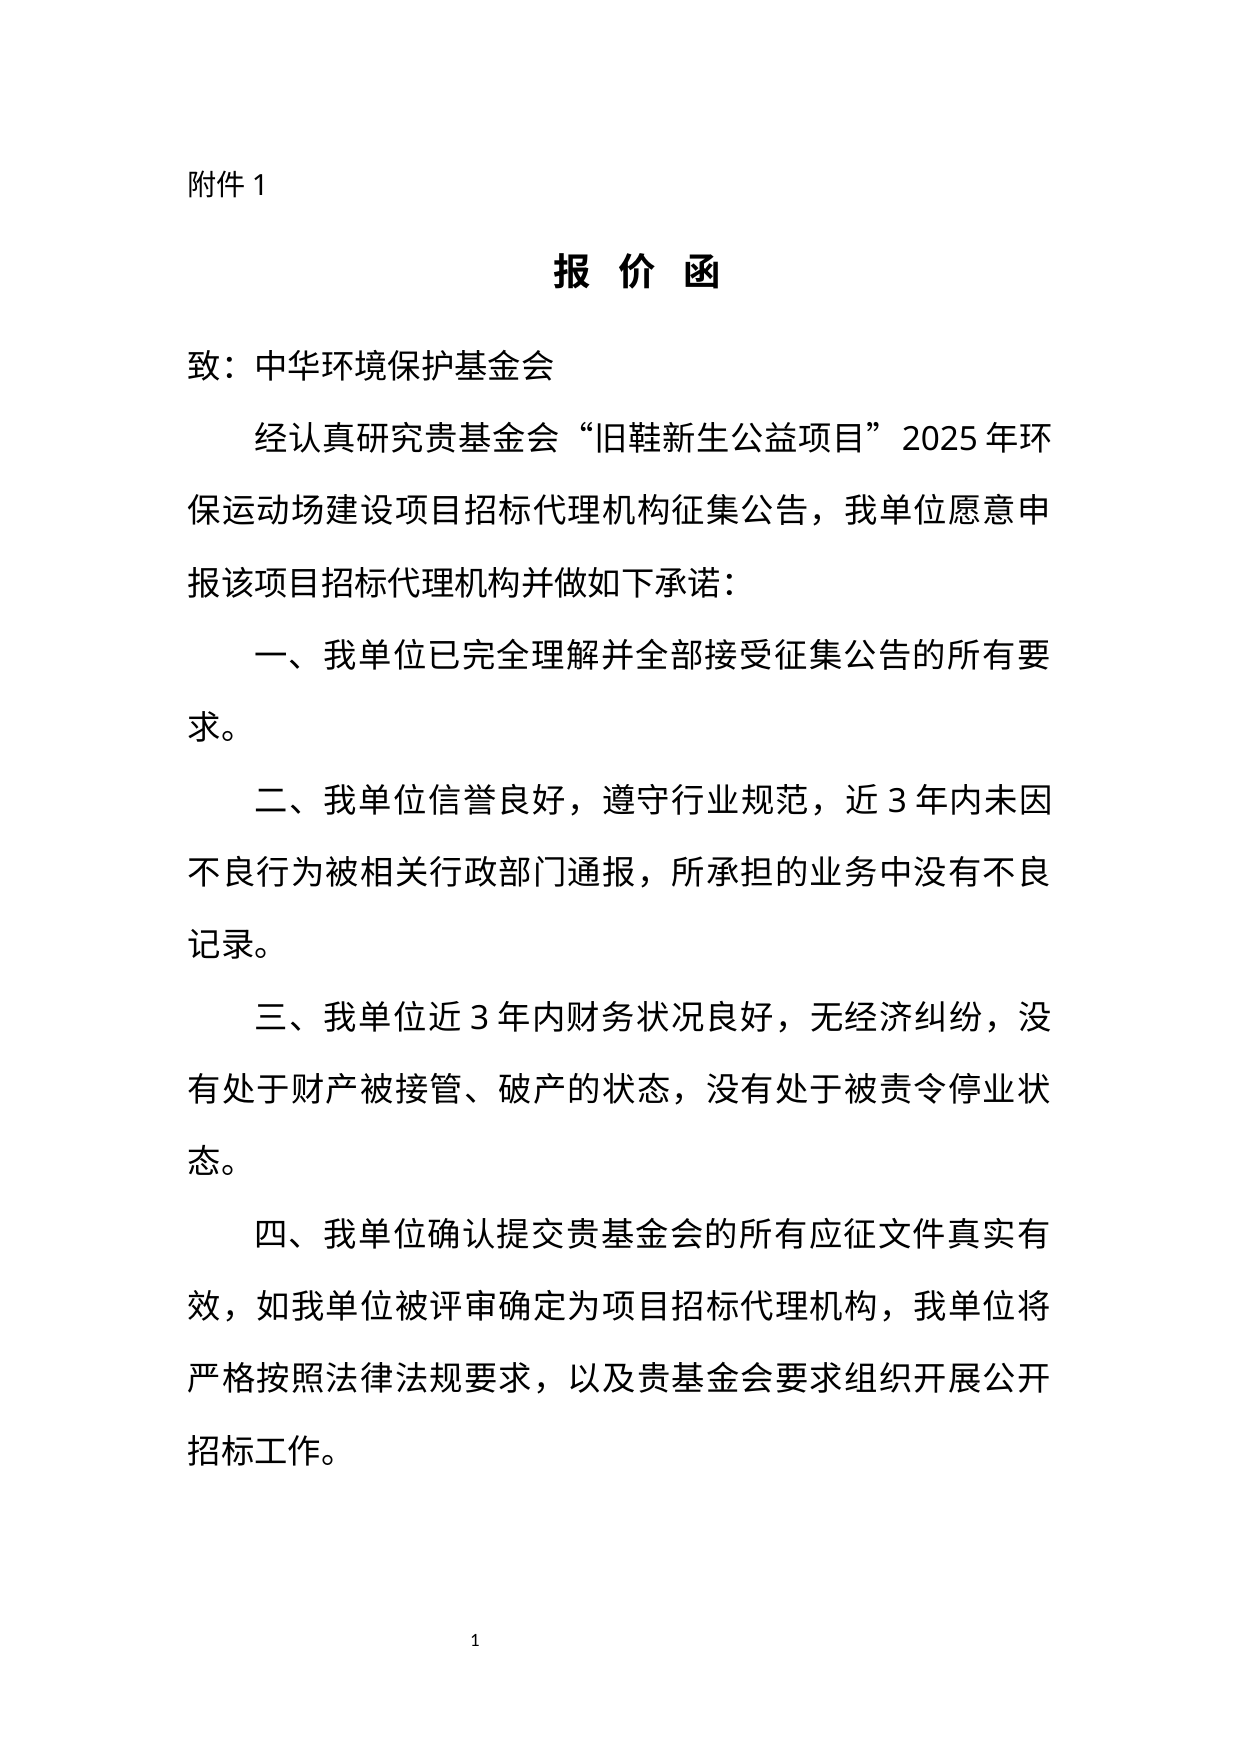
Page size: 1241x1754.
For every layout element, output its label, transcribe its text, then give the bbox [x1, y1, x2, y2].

subtitle 报 价 函 [187, 242, 1053, 296]
text 四、我单位确认提交贵基金会的所有应征文件真实有效，如我单位被评审确定为项目招标代理机构，我单位将严格按照法律法规要求，以及贵基金会要求组织开展公开招标工作。 [187, 1207, 1053, 1473]
text 附件1 [187, 162, 1053, 204]
text 二、我单位信誉良好，遵守行业规范，近3年内未因不良行为被相关行政部门通报，所承担的业务中没有不良记录。 [187, 773, 1053, 966]
text 经认真研究贵基金会“旧鞋新生公益项目”2025年环保运动场建设项目招标代理机构征集公告，我单位愿意申报该项目招标代理机构并做如下承诺： [187, 412, 1053, 605]
text 三、我单位近3年内财务状况良好，无经济纠纷，没有处于财产被接管、破产的状态，没有处于被责令停业状态。 [187, 990, 1053, 1183]
text 致：中华环境保护基金会 [187, 339, 1053, 388]
text 一、我单位已完全理解并全部接受征集公告的所有要求。 [187, 629, 1053, 749]
